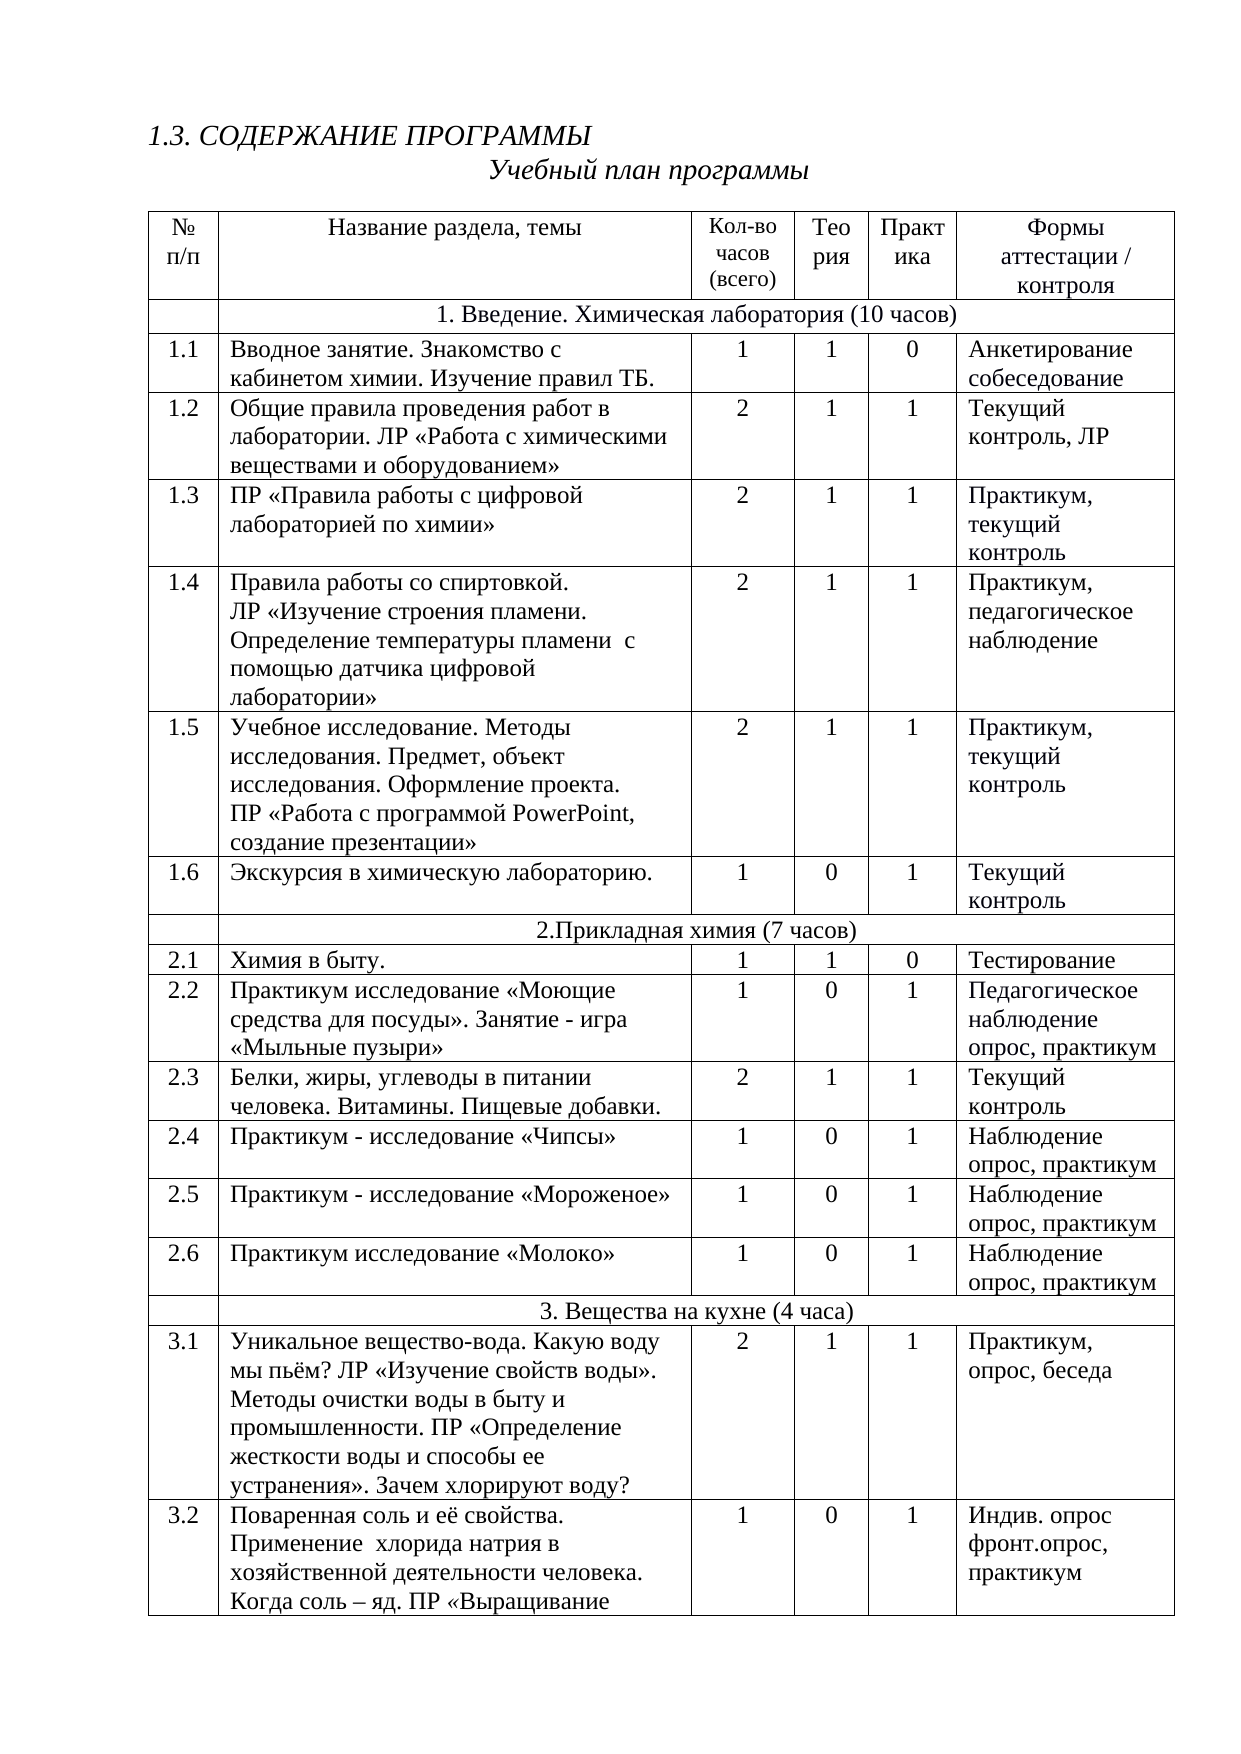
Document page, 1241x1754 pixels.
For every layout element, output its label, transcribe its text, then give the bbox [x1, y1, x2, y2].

table_cell 1.4 [149, 567, 218, 711]
table_cell 2.6 [149, 1238, 218, 1295]
table_cell Наблюдение опрос, практикум [957, 1179, 1174, 1237]
table_cell 0 [795, 1121, 868, 1178]
table_cell 0 [795, 1238, 868, 1295]
table_cell 1.6 [149, 857, 218, 914]
table_cell 1 [869, 1238, 956, 1295]
table_cell 0 [795, 857, 868, 914]
table_cell Тестирование [957, 945, 1174, 974]
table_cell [957, 1500, 1174, 1615]
table_cell Практикум, опрос, беседа [957, 1326, 1174, 1499]
table_cell Общие правила проведения работ в лаборатории. ЛР «Работа с химическими веществами и оборудованием» [219, 393, 691, 479]
table_cell [149, 915, 218, 944]
table_cell Практикум, педагогическое наблюдение [957, 567, 1174, 711]
table_cell 1 [795, 480, 868, 566]
table_cell 1 [869, 393, 956, 479]
table_header Практика [869, 212, 956, 298]
table_cell Уникальное вещество-вода. Какую воду мы пьём? ЛР «Изучение свойств воды». Методы очистки воды в быту и промышленности. ПР «Определение жесткости воды и способы ее устранения». Зачем хлорируют воду? [219, 1326, 691, 1499]
table_cell 0 [795, 1179, 868, 1237]
table_cell 1 [692, 334, 794, 392]
table_cell 1 [795, 1062, 868, 1120]
table_cell 1 [795, 567, 868, 711]
table_cell 3.2 [149, 1500, 218, 1615]
table_cell 1.3 [149, 480, 218, 566]
table_cell 1 [869, 1500, 956, 1615]
table_header № п/п [149, 212, 218, 298]
table_cell 2 [692, 712, 794, 856]
table_cell 1 [869, 1179, 956, 1237]
table_header Формы аттестации / контроля [957, 212, 1174, 298]
table_cell 2.Прикладная химия (7 часов) [219, 915, 1174, 944]
table_cell 0 [795, 975, 868, 1061]
table_cell 1 [692, 1121, 794, 1178]
table_cell 1 [869, 1121, 956, 1178]
table_cell 1 [795, 393, 868, 479]
table_cell Правила работы со спиртовкой. ЛР «Изучение строения пламени. Определение температуры пламени с помощью датчика цифровой лаборатории» [219, 567, 691, 711]
table_cell 1 [692, 857, 794, 914]
table_cell 0 [869, 334, 956, 392]
table_cell 1 [869, 1326, 956, 1499]
table_cell Текущий контроль, ЛР [957, 393, 1174, 479]
table_cell 1.5 [149, 712, 218, 856]
table_cell Практикум - исследование «Мороженое» [219, 1179, 691, 1237]
table_cell [149, 1296, 218, 1325]
table_cell 1 [692, 975, 794, 1061]
table_cell 2 [692, 480, 794, 566]
table_cell 1 [869, 1062, 956, 1120]
table_header Кол-во часов (всего) [692, 212, 794, 298]
table_cell 1 [692, 1500, 794, 1615]
table_cell 1 [869, 857, 956, 914]
table_cell Педагогическое наблюдение опрос, практикум [957, 975, 1174, 1061]
table_cell Практикум - исследование «Чипсы» [219, 1121, 691, 1178]
table_cell 2 [692, 567, 794, 711]
table_cell 1 [869, 712, 956, 856]
table_cell Практикум, текущий контроль [957, 480, 1174, 566]
table_cell Учебное исследование. Методы исследования. Предмет, объект исследования. Оформление проекта. ПР «Работа с программой PowerPoint, создание презентации» [219, 712, 691, 856]
table_cell Текущий контроль [957, 1062, 1174, 1120]
text 1.3. СОДЕРЖАНИЕ ПРОГРАММЫ [148, 118, 1152, 152]
table_cell Белки, жиры, углеводы в питании человека. Витамины. Пищевые добавки. [219, 1062, 691, 1120]
table_cell 1 [795, 712, 868, 856]
table_cell 1. Введение. Химическая лаборатория (10 часов) [219, 300, 1174, 333]
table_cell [219, 1500, 691, 1615]
table_cell Химия в быту. [219, 945, 691, 974]
table_cell Практикум, текущий контроль [957, 712, 1174, 856]
table_cell Наблюдение опрос, практикум [957, 1238, 1174, 1295]
table_cell Анкетирование собеседование [957, 334, 1174, 392]
table_cell 2.5 [149, 1179, 218, 1237]
text Учебный план программы [148, 152, 1152, 185]
table_cell Вводное занятие. Знакомство с кабинетом химии. Изучение правил ТБ. [219, 334, 691, 392]
table_cell 2 [692, 393, 794, 479]
table_cell 1 [869, 567, 956, 711]
table_cell 0 [795, 1500, 868, 1615]
table_cell Экскурсия в химическую лабораторию. [219, 857, 691, 914]
table_cell [149, 300, 218, 333]
table_cell 1.1 [149, 334, 218, 392]
table_cell 2.2 [149, 975, 218, 1061]
table_cell 3.1 [149, 1326, 218, 1499]
table_cell Текущий контроль [957, 857, 1174, 914]
table_cell 2.4 [149, 1121, 218, 1178]
table_cell Наблюдение опрос, практикум [957, 1121, 1174, 1178]
table_cell Практикум исследование «Моющие средства для посуды». Занятие - игра «Мыльные пузыри» [219, 975, 691, 1061]
table_cell 2.3 [149, 1062, 218, 1120]
table_header Теория [795, 212, 868, 298]
table_cell 1 [795, 334, 868, 392]
table_cell 1 [795, 945, 868, 974]
table_cell ПР «Правила работы с цифровой лабораторией по химии» [219, 480, 691, 566]
table_cell 1 [869, 975, 956, 1061]
table_cell 2.1 [149, 945, 218, 974]
table_cell 1 [692, 945, 794, 974]
table_cell 1 [795, 1326, 868, 1499]
table_cell 1 [692, 1179, 794, 1237]
table_cell 1 [869, 480, 956, 566]
table_cell 1 [692, 1238, 794, 1295]
table_cell 0 [869, 945, 956, 974]
table_cell 2 [692, 1062, 794, 1120]
table_header Название раздела, темы [219, 212, 691, 298]
table_cell Практикум исследование «Молоко» [219, 1238, 691, 1295]
table_cell 1.2 [149, 393, 218, 479]
table_cell 3. Вещества на кухне (4 часа) [219, 1296, 1174, 1325]
table_cell 2 [692, 1326, 794, 1499]
